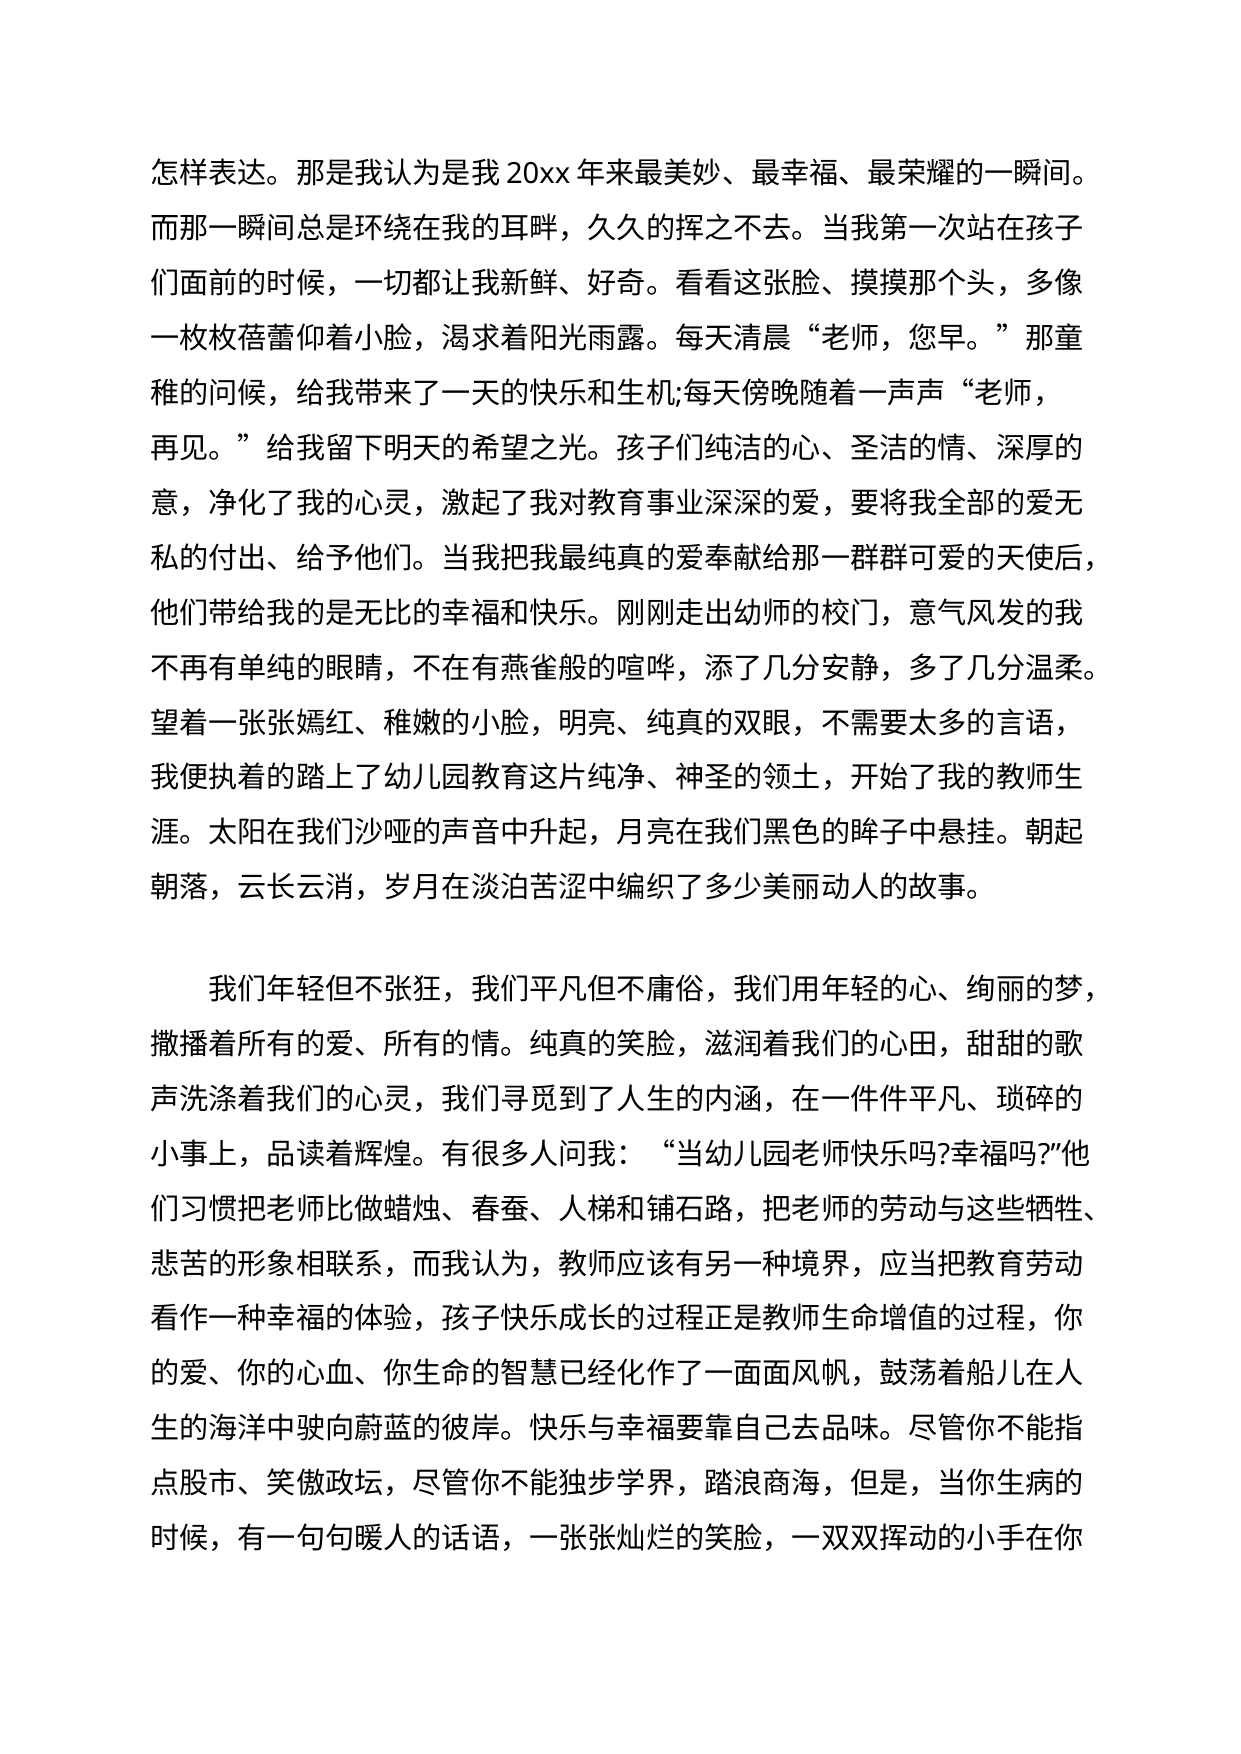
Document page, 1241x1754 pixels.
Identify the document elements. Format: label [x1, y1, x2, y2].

text [150, 150, 1090, 906]
text [150, 966, 1090, 1557]
